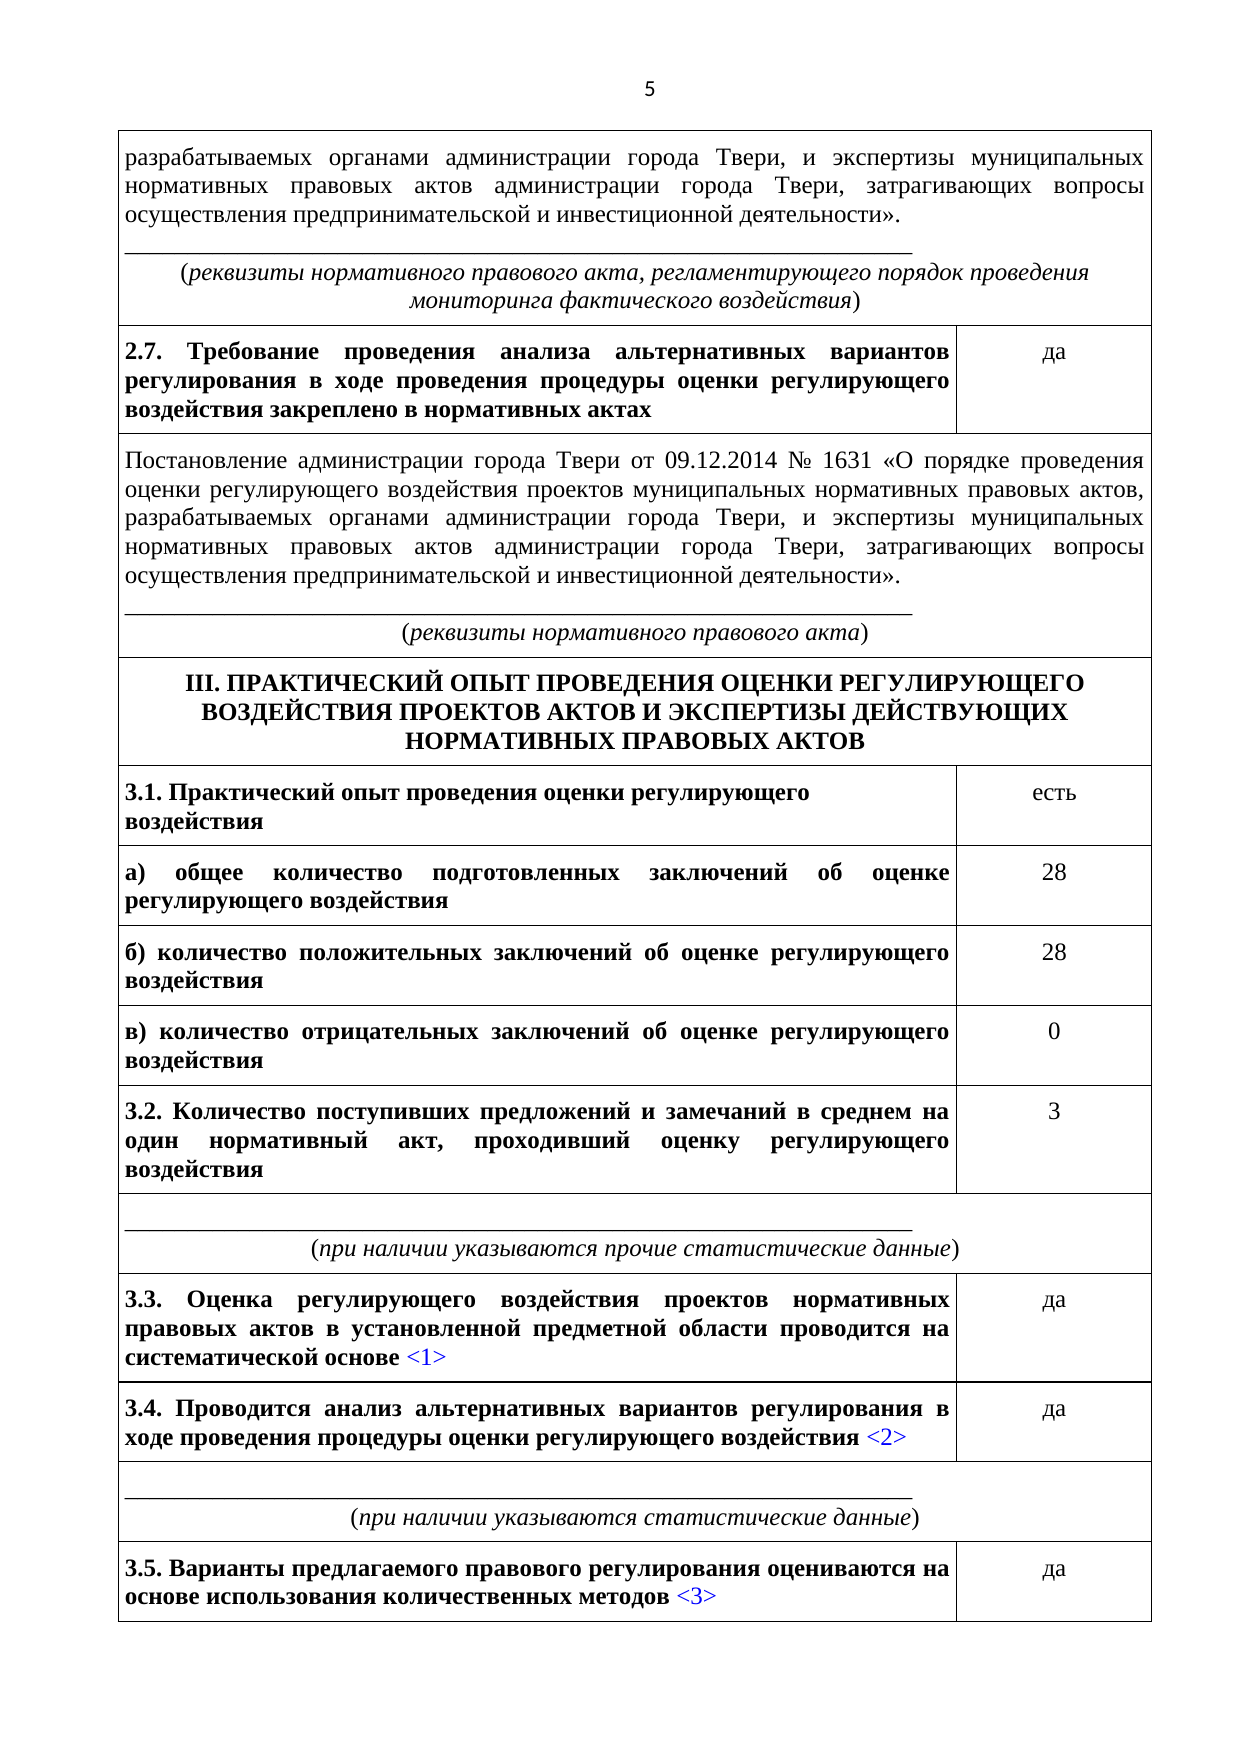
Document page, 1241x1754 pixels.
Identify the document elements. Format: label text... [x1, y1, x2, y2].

table_cell III. ПРАКТИЧЕСКИЙ ОПЫТ ПРОВЕДЕНИЯ ОЦЕНКИ РЕГУЛИРУЮЩЕГО ВОЗДЕЙСТВИЯ ПРОЕКТОВ АКТОВ И ЭКСПЕРТИЗЫ ДЕЙСТВУЮЩИХ НОРМАТИВНЫХ ПРАВОВЫХ АКТОВ [119, 658, 1151, 765]
table_cell в) количество отрицательных заключений об оценке регулирующего воздействия [119, 1006, 956, 1084]
table_cell 2.7. Требование проведения анализа альтернативных вариантов регулирования в ходе проведения процедуры оценки регулирующего воздействия закреплено в нормативных актах [119, 326, 956, 433]
table_cell а) общее количество подготовленных заключений об оценке регулирующего воздействия [119, 846, 956, 925]
table_cell 0 [957, 1006, 1151, 1084]
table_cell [119, 131, 1151, 325]
table_cell 3.3. Оценка регулирующего воздействия проектов нормативных правовых актов в установленной предметной области проводится на систематической основе <1> [119, 1274, 956, 1381]
table_cell да [957, 1383, 1151, 1461]
table_cell _______________________________________________________________ (при наличии указываются прочие статистические данные) [119, 1194, 1151, 1273]
table_cell 28 [957, 926, 1151, 1005]
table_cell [119, 1462, 1151, 1541]
table_cell б) количество положительных заключений об оценке регулирующего воздействия [119, 926, 956, 1005]
table_cell да [957, 326, 1151, 433]
table_cell да [957, 1274, 1151, 1381]
table_cell 3.5. Варианты предлагаемого правового регулирования оцениваются на основе использования количественных методов <3> [119, 1542, 956, 1621]
table_cell 3.4. Проводится анализ альтернативных вариантов регулирования в ходе проведения процедуры оценки регулирующего воздействия <2> [119, 1383, 956, 1461]
table_cell 28 [957, 846, 1151, 925]
table_cell 3 [957, 1086, 1151, 1193]
table_cell 3.1. Практический опыт проведения оценки регулирующего воздействия [119, 766, 956, 845]
table_cell 3.2. Количество поступивших предложений и замечаний в среднем на один нормативный акт, проходивший оценку регулирующего воздействия [119, 1086, 956, 1193]
table_cell да [957, 1542, 1151, 1621]
table_cell Постановление администрации города Твери от 09.12.2014 № 1631 «О порядке проведения оценки регулирующего воздействия проектов муниципальных нормативных правовых актов, разрабатываемых органами администрации города Твери, и экспертизы муниципальных нормативных правовых актов администрации города Твери, затрагивающих вопросы осуществления предпринимательской и инвестиционной деятельности». _______________________________________________________________ (реквизиты нормативного правового акта) [119, 434, 1151, 657]
table_cell есть [957, 766, 1151, 845]
